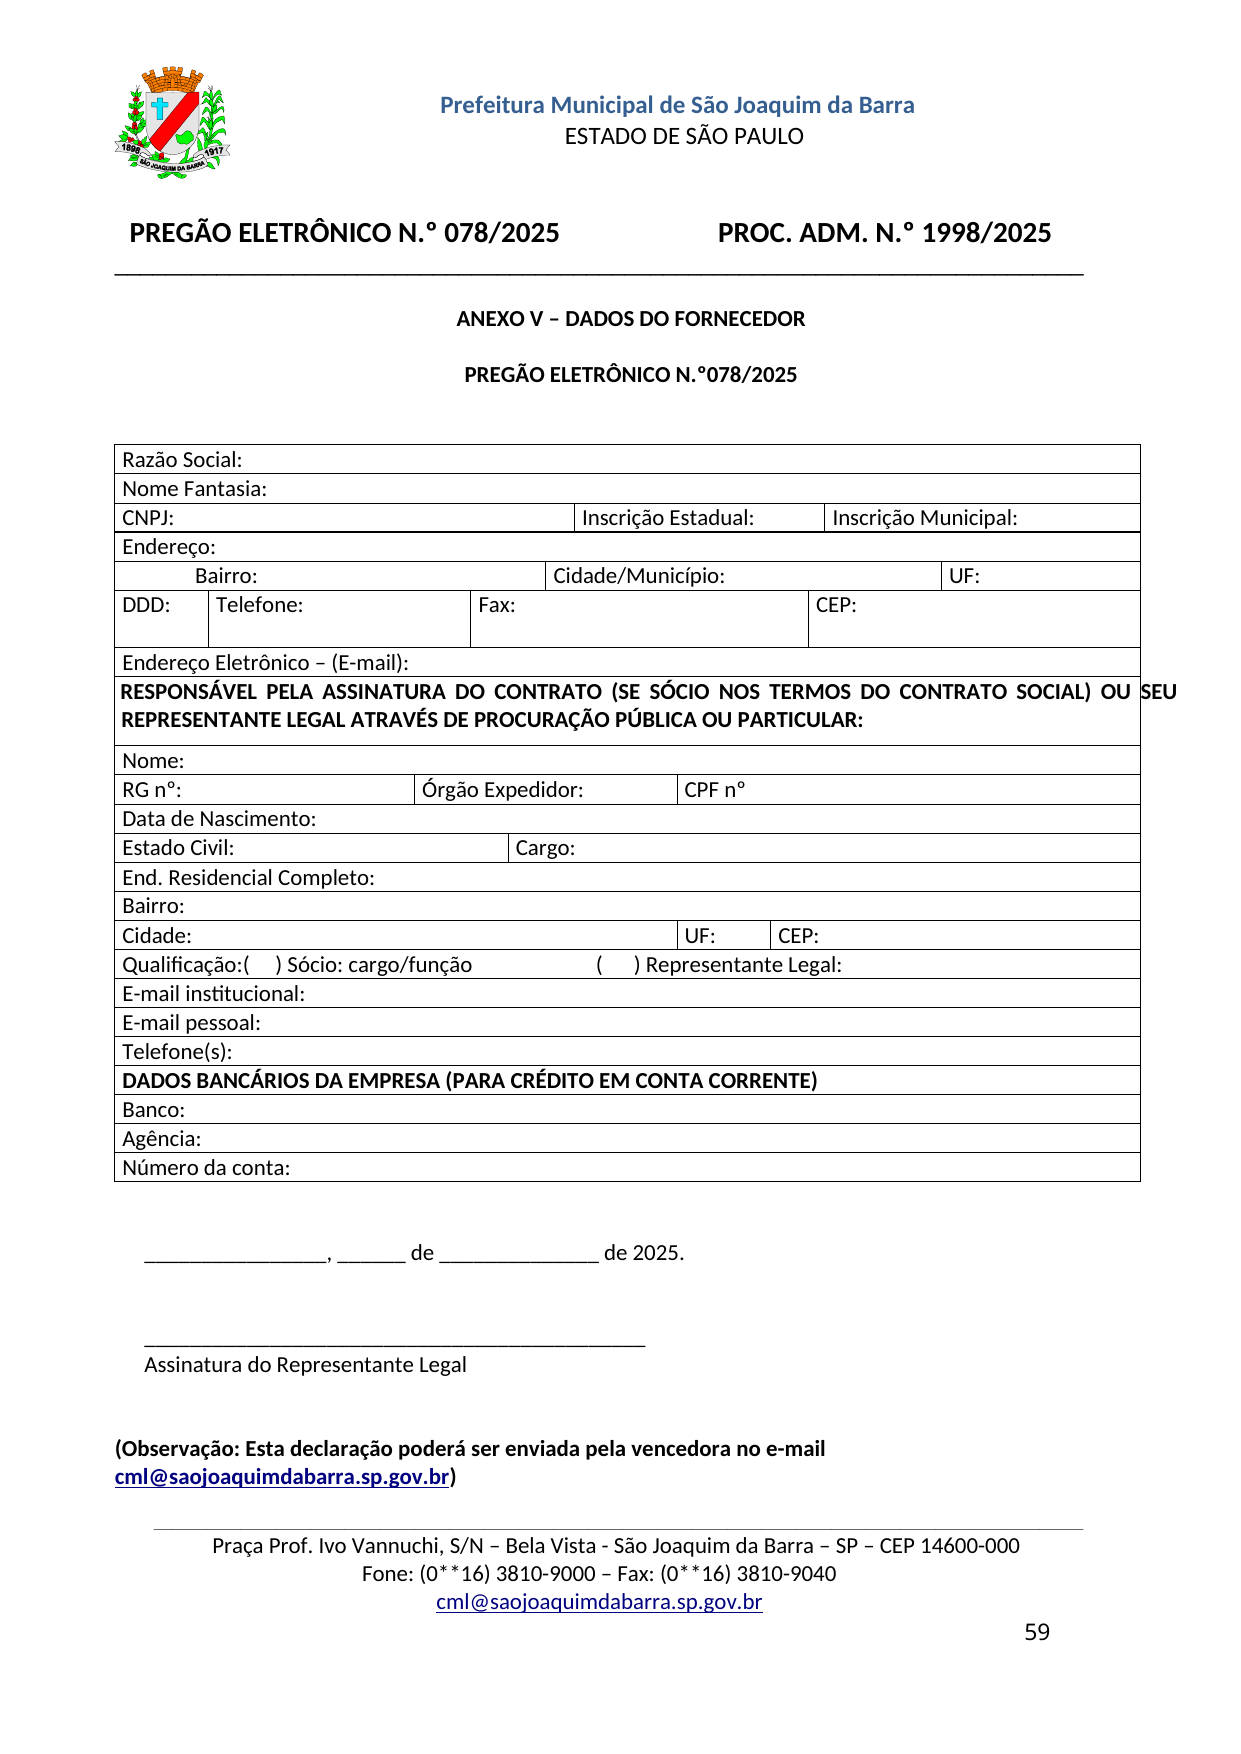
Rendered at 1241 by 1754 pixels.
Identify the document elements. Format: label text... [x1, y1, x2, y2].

table_cell Qualificação:( ) Sócio: cargo/função ( ) Representante Legal: [115, 950, 1140, 978]
table_cell CNPJ: [115, 504, 574, 531]
table_cell Inscrição Municipal: [825, 504, 1140, 531]
table_cell Endereço: [115, 533, 1140, 561]
table_cell RESPONSÁVEL PELA ASSINATURA DO CONTRATO (SE SÓCIO NOS TERMOS DO CONTRATO SOCIAL) OU SEU REPRESENTANTE LEGAL ATRAVÉS DE PROCURAÇÃO PÚBLICA OU PARTICULAR: [115, 677, 1140, 745]
table_cell Telefone: [209, 591, 470, 647]
text PREGÃO ELETRÔNICO N.º078/2025 [144, 360, 1118, 388]
text Assinatura do Representante Legal [144, 1350, 1168, 1378]
table_cell RG nº: [115, 775, 414, 803]
table_cell Nome: [115, 746, 1140, 774]
table_cell E-mail institucional: [115, 979, 1140, 1007]
table_cell CPF nº [678, 775, 1140, 803]
table_cell Cidade/Município: [546, 562, 941, 589]
text ________________, ______ de ______________ de 2025. [144, 1238, 1168, 1266]
table_cell Bairro: [115, 562, 545, 589]
table_header Razão Social: [115, 445, 1140, 473]
table_cell Órgão Expedidor: [415, 775, 677, 803]
table_cell Número da conta: [115, 1153, 1140, 1181]
table_cell DADOS BANCÁRIOS DA EMPRESA (PARA CRÉDITO EM CONTA CORRENTE) [115, 1066, 1140, 1094]
table_cell DDD: [115, 591, 208, 647]
table_cell Endereço Eletrônico – (E-mail): [115, 648, 1140, 676]
table_cell Bairro: [115, 892, 1140, 920]
table_cell Cargo: [509, 834, 1140, 862]
text (Observação: Esta declaração poderá ser enviada pela vencedora no e-mail cml@saojoaquimdabarra.sp.gov.br) [114, 1434, 1122, 1491]
table_cell UF: [942, 562, 1140, 589]
table_cell Cidade: [115, 921, 677, 949]
table_cell End. Residencial Completo: [115, 863, 1140, 891]
table_cell Telefone(s): [115, 1037, 1140, 1065]
table_cell Banco: [115, 1095, 1140, 1123]
table_cell Estado Civil: [115, 834, 508, 862]
table_cell Inscrição Estadual: [575, 504, 824, 531]
table_cell Fax: [471, 591, 808, 647]
table_cell Data de Nascimento: [115, 805, 1140, 832]
table_cell Nome Fantasia: [115, 474, 1140, 502]
table_cell CEP: [771, 921, 1140, 949]
table_cell Agência: [115, 1124, 1140, 1152]
table_cell E-mail pessoal: [115, 1008, 1140, 1036]
text ____________________________________________ [144, 1322, 1168, 1350]
table_cell UF: [678, 921, 770, 949]
table_cell CEP: [809, 591, 1140, 647]
text ANEXO V – DADOS DO FORNECEDOR [144, 304, 1118, 332]
